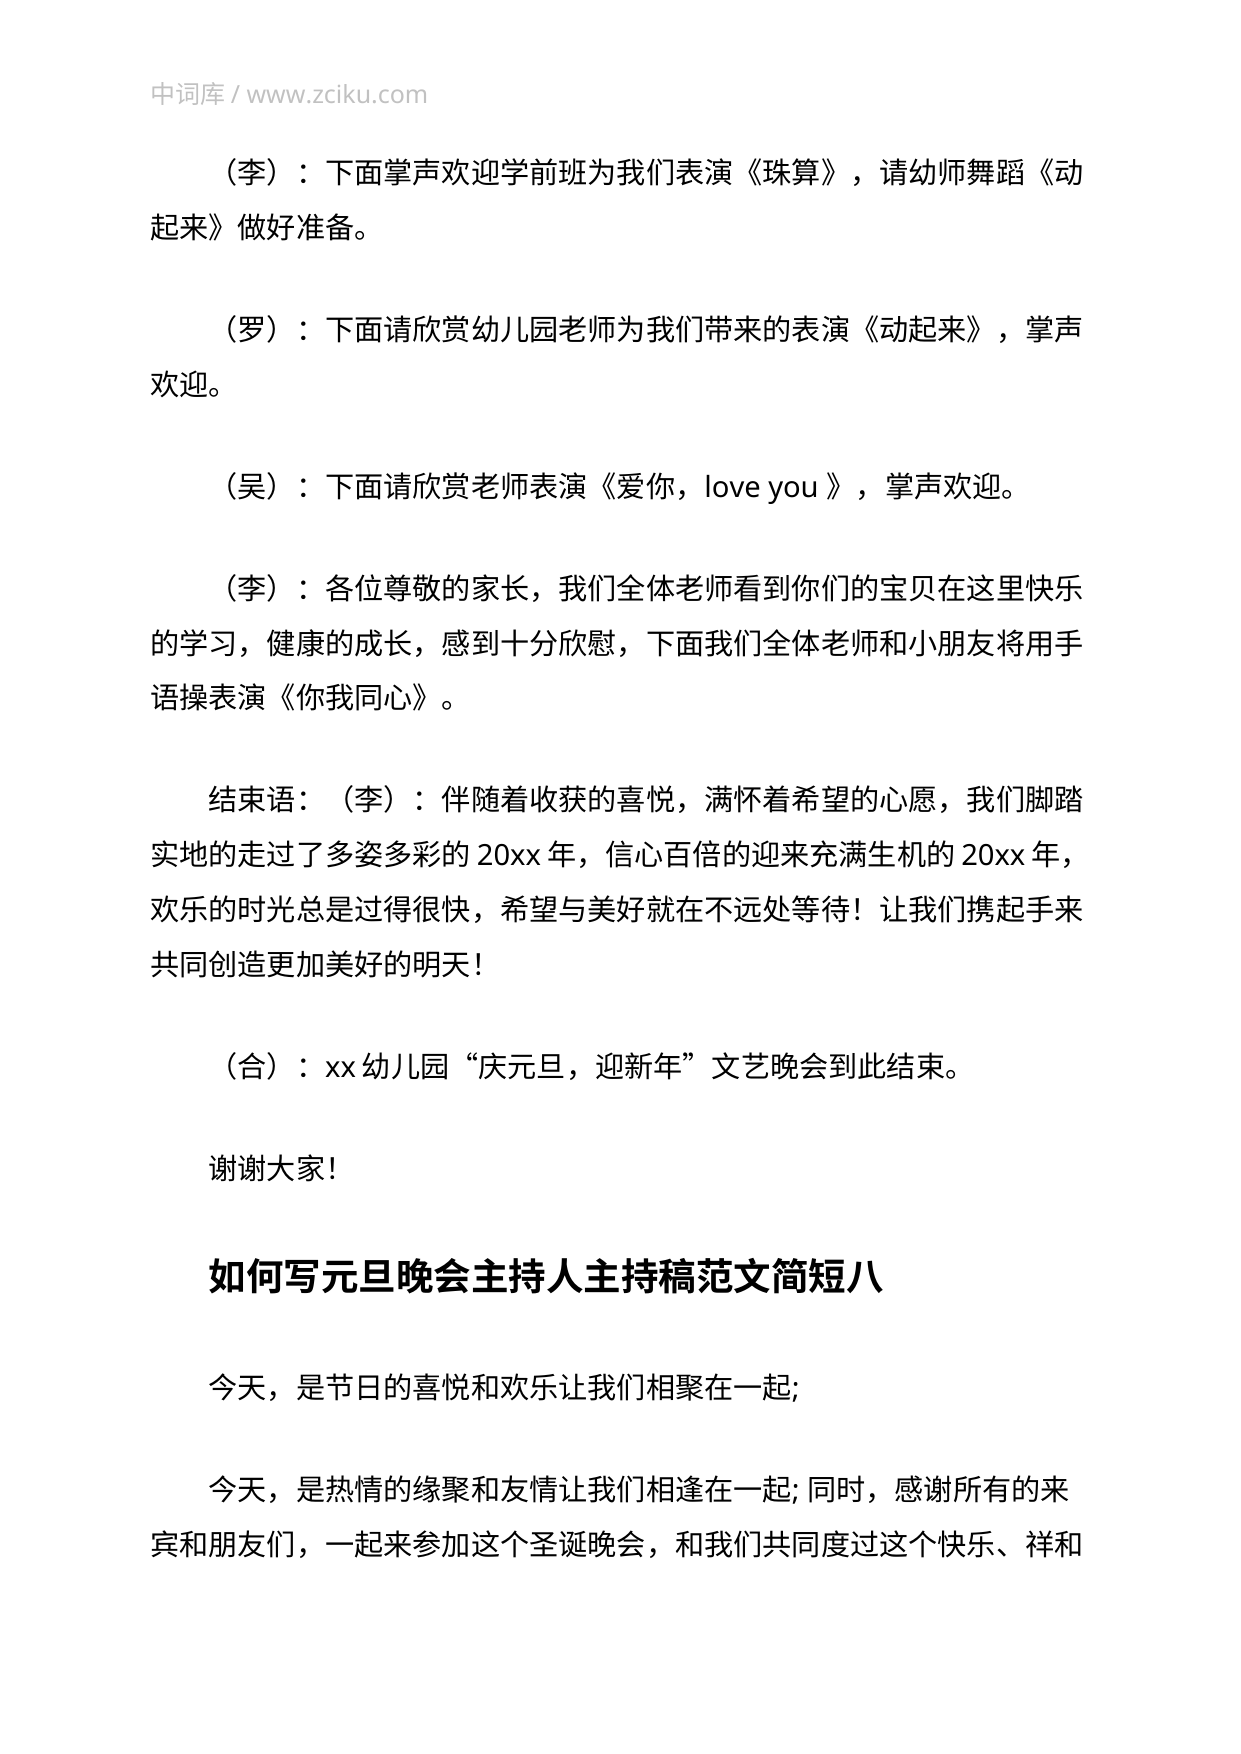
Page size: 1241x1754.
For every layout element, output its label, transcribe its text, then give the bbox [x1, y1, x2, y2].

text （吴）：下面请欣赏老师表演《爱你，love you 》，掌声欢迎。 [150, 463, 1090, 506]
text （李）：下面掌声欢迎学前班为我们表演《珠算》，请幼师舞蹈《动起来》做好准备。 [150, 150, 1090, 247]
text 如何写元旦晚会主持人主持稿范文简短八 [150, 1247, 1090, 1301]
text （李）：各位尊敬的家长，我们全体老师看到你们的宝贝在这里快乐的学习，健康的成长，感到十分欣慰，下面我们全体老师和小朋友将用手语操表演《你我同心》。 [150, 565, 1090, 717]
text 结束语：（李）：伴随着收获的喜悦，满怀着希望的心愿，我们脚踏实地的走过了多姿多彩的20xx年，信心百倍的迎来充满生机的20xx年，欢乐的时光总是过得很快，希望与美好就在不远处等待！让我们携起手来共同创造更加美好的明天！ [150, 777, 1090, 984]
text （罗）：下面请欣赏幼儿园老师为我们带来的表演《动起来》，掌声欢迎。 [150, 307, 1090, 404]
text 谢谢大家！ [150, 1145, 1090, 1188]
text 今天，是节日的喜悦和欢乐让我们相聚在一起; [150, 1364, 1090, 1407]
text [150, 1467, 1090, 1564]
text （合）：xx幼儿园“庆元旦，迎新年”文艺晚会到此结束。 [150, 1043, 1090, 1086]
